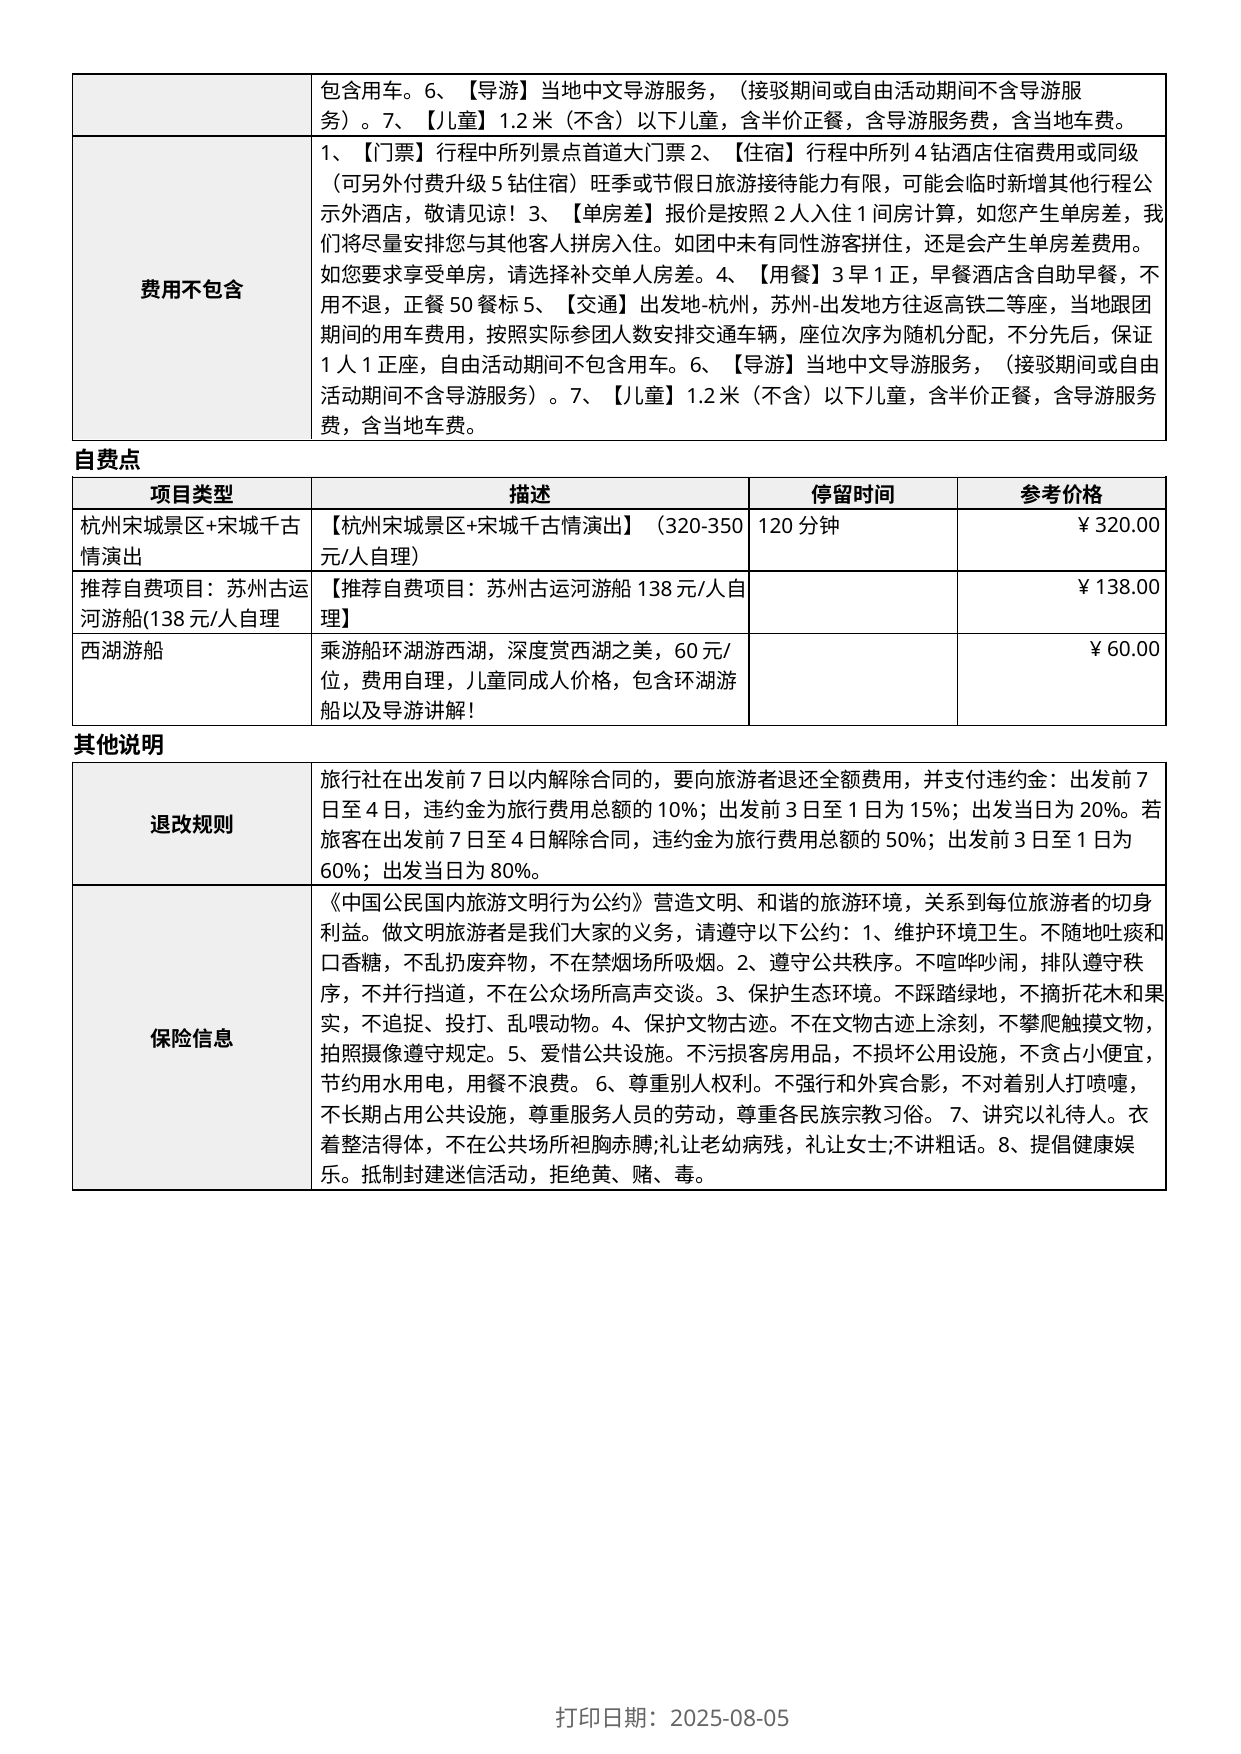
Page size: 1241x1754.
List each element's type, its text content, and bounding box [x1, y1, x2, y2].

table_header 退改规则 [73, 763, 311, 884]
text 自费点 [73, 442, 1167, 475]
table_header 费用包含 [73, 75, 311, 135]
table_header 参考价格 [958, 478, 1165, 508]
table_header 1、【门票】行程中所列景点首道大门票 [312, 75, 1165, 135]
table_cell 费用不包含 [73, 137, 311, 439]
table_cell 推荐自费项目：苏州古运河游船(138元/人自理 [73, 572, 311, 632]
table_header 项目类型 [73, 478, 311, 508]
table_cell 乘游船环湖游西湖，深度赏西湖之美，60元/位，费用自理，儿童同成人价格，包含环湖游船以及导游讲解！ [312, 634, 748, 725]
table_cell 120 分钟 [750, 510, 957, 570]
table_cell ¥ 60.00 [958, 634, 1165, 725]
table_header 旅行社在出发前7日以内解除合同的，要向旅游者退还全额费用，并支付违约金：出发前7日至4日，违约金为旅行费用总额的10%；出发前3日至1日为15%；出发当日为20%。若旅客在出发前7日至4日解除合同，违约金为旅行费用总额的50%；出发前3日至1日为60%；出发当日为80%。 [312, 763, 1165, 884]
table_cell 《中国公民国内旅游文明行为公约》 [312, 886, 1165, 1189]
table_cell 1、【门票】行程中所列景点首道大门票 [312, 137, 1165, 439]
table_cell 西湖游船 [73, 634, 311, 725]
table_cell ¥ 138.00 [958, 572, 1165, 632]
table_cell 【杭州宋城景区+宋城千古情演出】（320-350元/人自理） [312, 510, 748, 570]
table_cell [750, 572, 957, 632]
table_cell 杭州宋城景区+宋城千古情演出 [73, 510, 311, 570]
text 其他说明 [73, 727, 1167, 761]
table_header 停留时间 [750, 478, 957, 508]
table_cell [750, 634, 957, 725]
table_cell 【推荐自费项目：苏州古运河游船138元/人自理】 [312, 572, 748, 632]
table_cell ¥ 320.00 [958, 510, 1165, 570]
table_header 描述 [312, 478, 748, 508]
table_cell 保险信息 [73, 886, 311, 1189]
